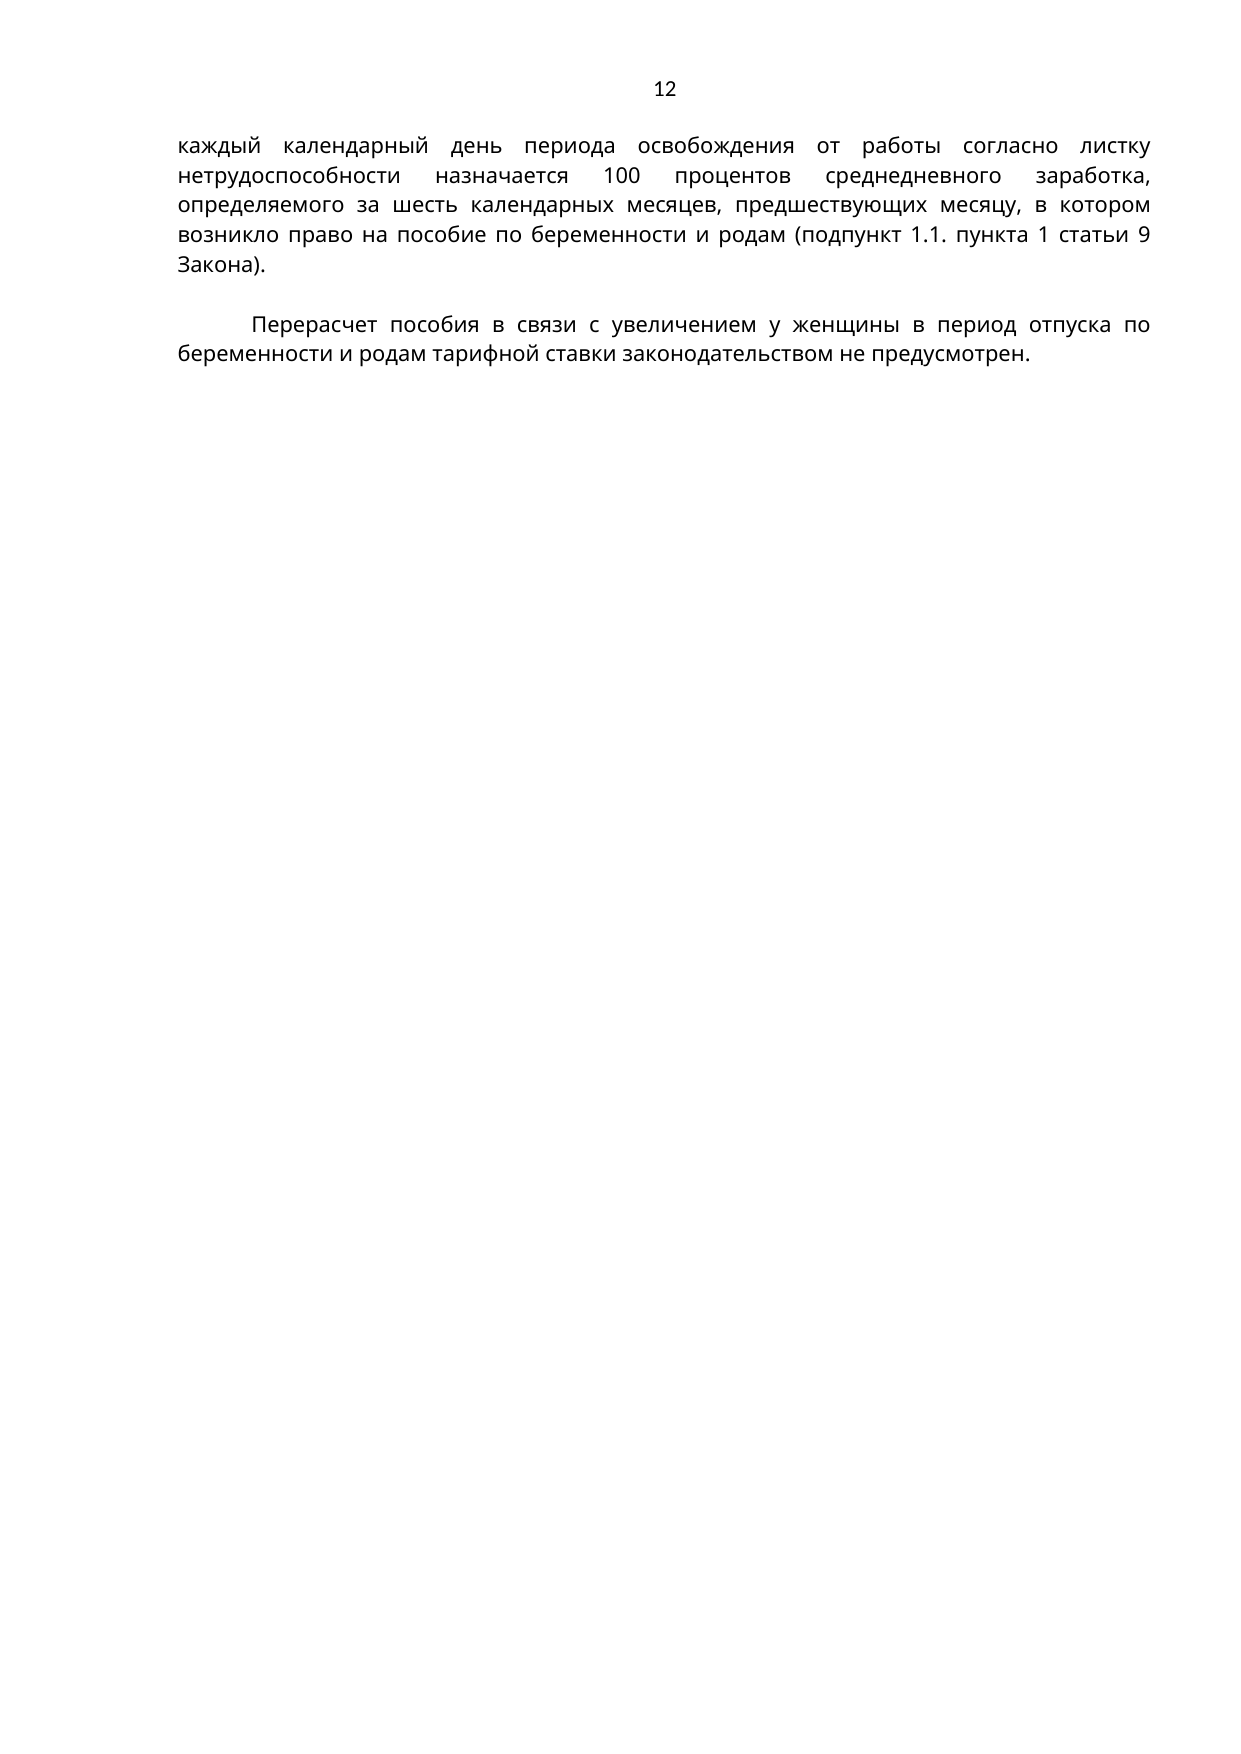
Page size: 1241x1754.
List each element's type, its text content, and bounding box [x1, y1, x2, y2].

text Перерасчет пособия в связи с увеличением у женщины в период отпуска по беременности и родам тарифной ставки законодательством не предусмотрен. [177, 308, 1152, 368]
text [177, 130, 1152, 279]
